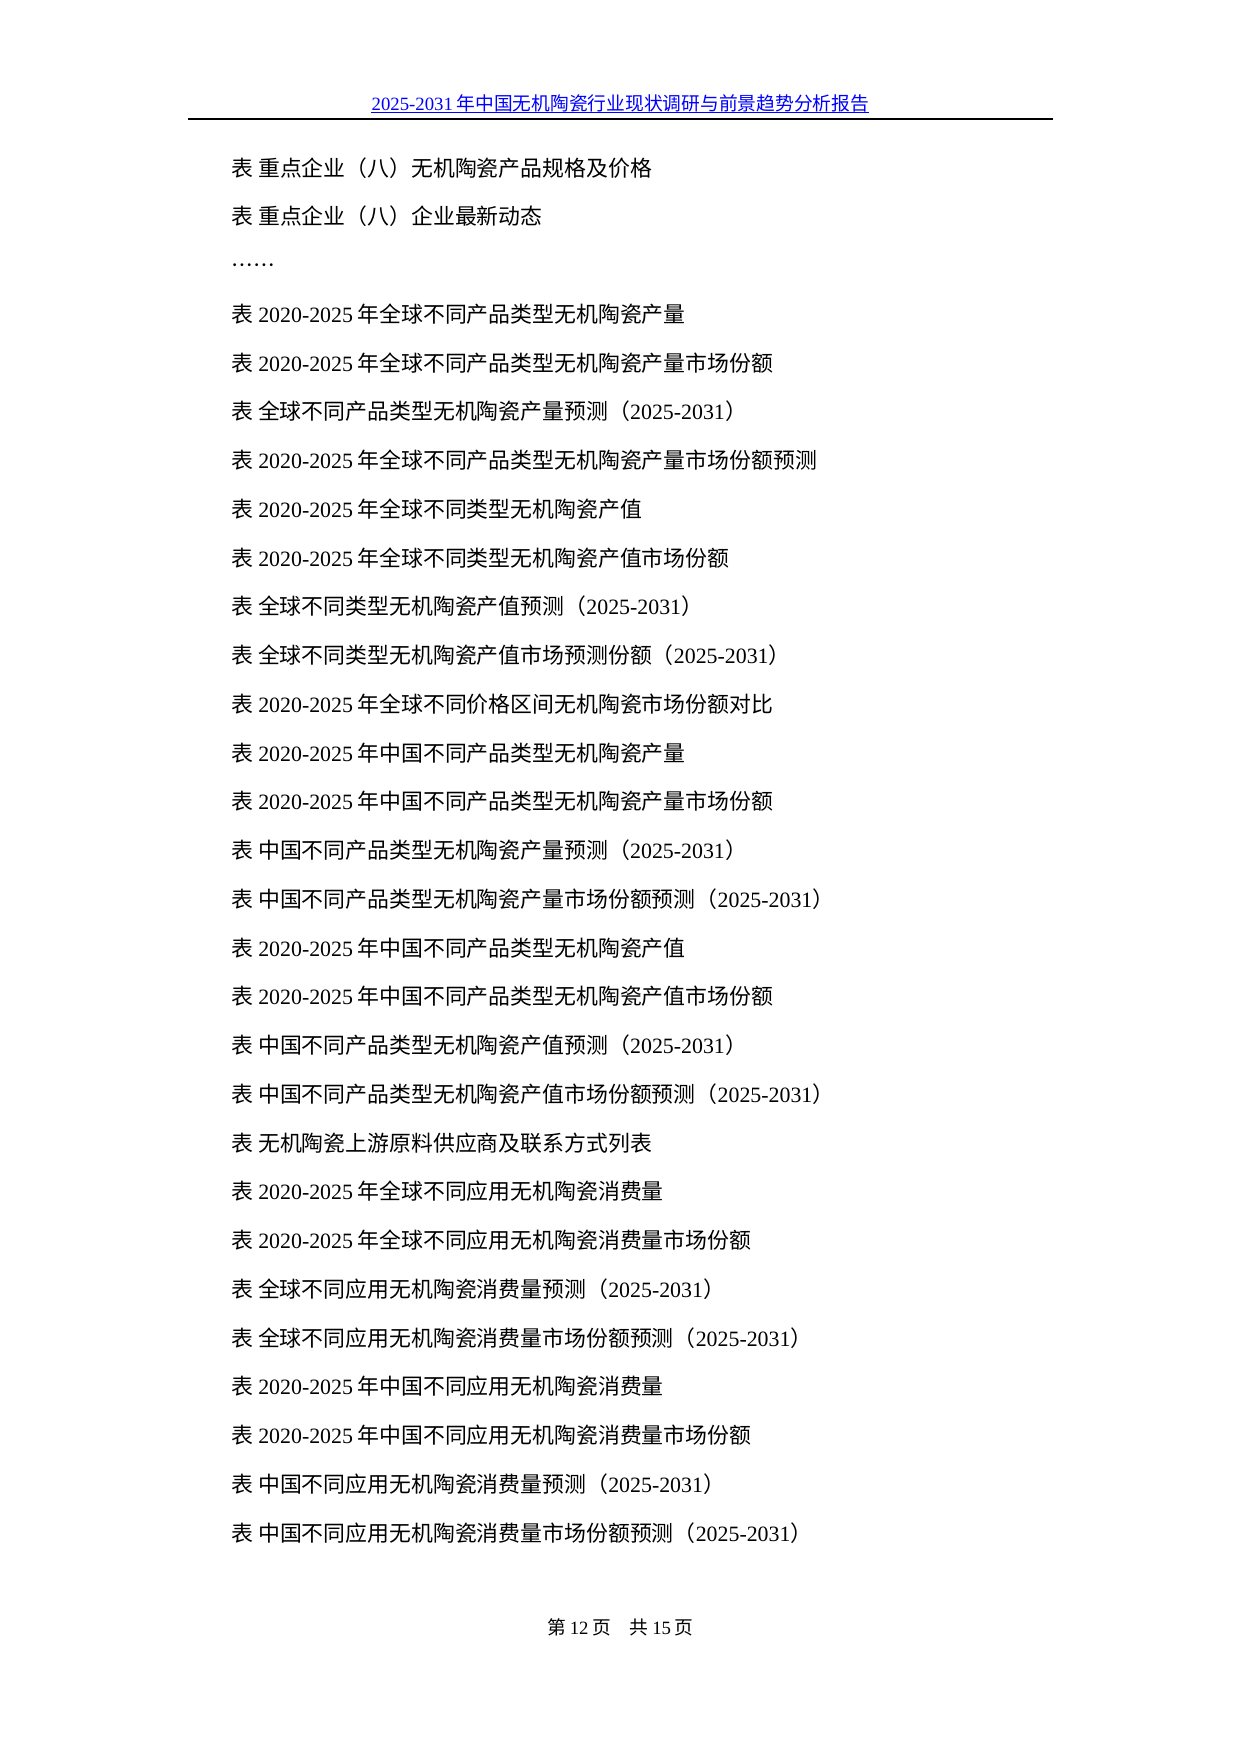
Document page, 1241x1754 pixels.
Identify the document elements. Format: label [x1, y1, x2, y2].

text [187, 150, 1053, 1548]
